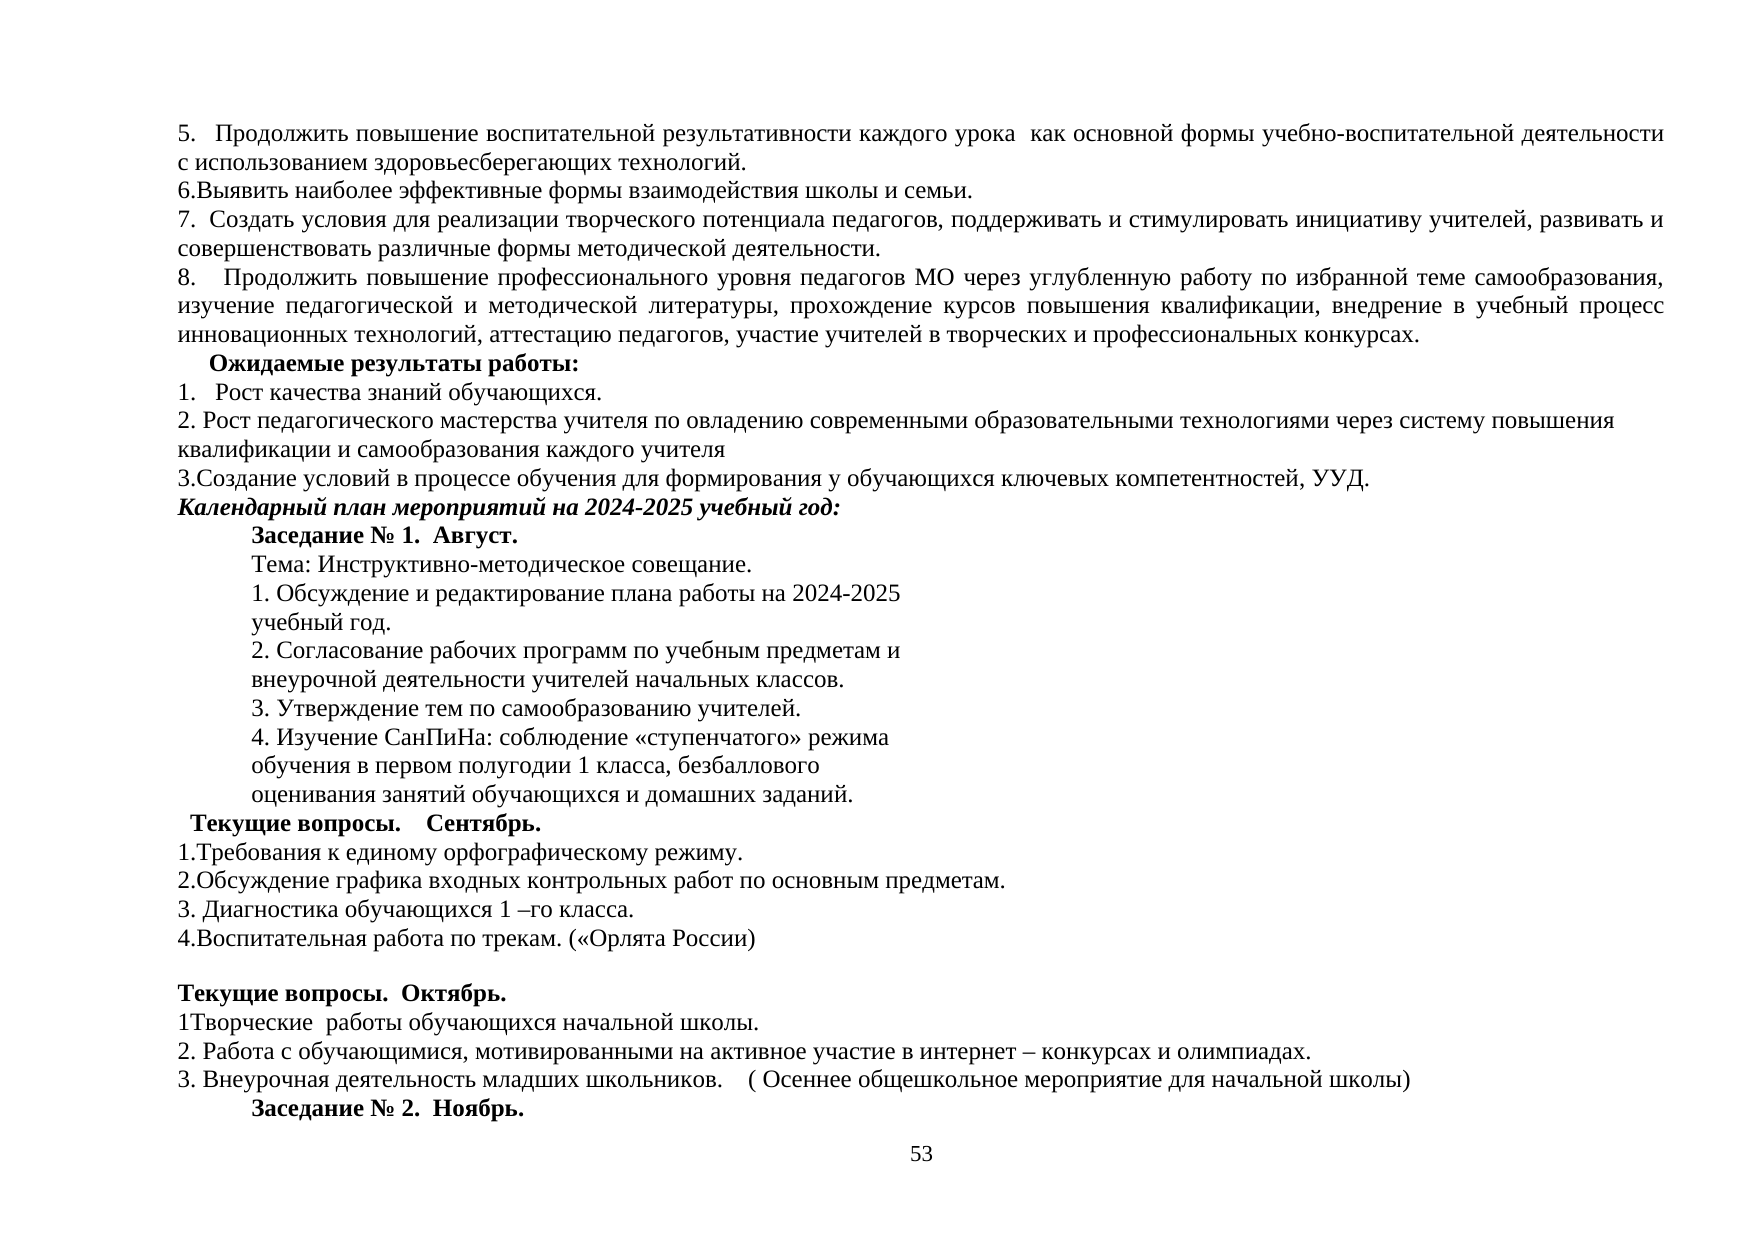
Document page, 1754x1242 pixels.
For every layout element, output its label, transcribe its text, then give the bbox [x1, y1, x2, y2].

text Ожидаемые результаты работы: [177, 348, 1665, 377]
text обучения в первом полугодии 1 класса, безбаллового [177, 751, 1665, 779]
text учебный год. [177, 607, 1665, 636]
text Тема: Инструктивно-методическое совещание. [177, 549, 1665, 578]
text оценивания занятий обучающихся и домашних заданий. [177, 779, 1665, 808]
text Заседание № 1. Август. [177, 521, 1665, 549]
text 7. Создать условия для реализации творческого потенциала педагогов, поддерживать и стимулировать инициативу учителей, развивать и совершенствовать различные формы методической деятельности. [177, 204, 1665, 262]
text 4.Воспитательная работа по трекам. («Орлята России) [177, 923, 1665, 952]
text 1Творческие работы обучающихся начальной школы. [177, 1007, 1665, 1036]
text 2. Работа с обучающимися, мотивированными на активное участие в интернет – конкурсах и олимпиадах. [177, 1036, 1665, 1064]
text Заседание № 2. Ноябрь. [177, 1093, 1665, 1122]
text 2.Обсуждение графика входных контрольных работ по основным предметам. [177, 866, 1665, 894]
text 4. Изучение СанПиНа: соблюдение «ступенчатого» режима [177, 722, 1665, 751]
text Текущие вопросы. Сентябрь. [177, 808, 1665, 837]
list Рост качества знаний обучающихся. [177, 377, 1665, 406]
text 3. Внеурочная деятельность младших школьников. ( Осеннее общешкольное мероприятие для начальной школы) [177, 1064, 1665, 1093]
text внеурочной деятельности учителей начальных классов. [177, 664, 1665, 693]
text 8. Продолжить повышение профессионального уровня педагогов МО через углубленную работу по избранной теме самообразования, изучение педагогической и методической литературы, прохождение курсов повышения квалификации, внедрение в учебный процесс инновационных технологий, аттестацию педагогов, участие учителей в творческих и профессиональных конкурсах. [177, 262, 1665, 348]
text 2. Согласование рабочих программ по учебным предметам и [177, 636, 1665, 664]
text 3.Создание условий в процессе обучения для формирования у обучающихся ключевых компетентностей, УУД. [177, 463, 1665, 492]
text Календарный план мероприятий на 2024-2025 учебный год: [177, 492, 1665, 521]
text Текущие вопросы. Октябрь. [177, 978, 1665, 1007]
text 5. Продолжить повышение воспитательной результативности каждого урока как основной формы учебно-воспитательной деятельности с использованием здоровьесберегающих технологий. [177, 118, 1665, 176]
text 1. Обсуждение и редактирование плана работы на 2024-2025 [177, 578, 1665, 607]
text 1.Требования к единому орфографическому режиму. [177, 837, 1665, 866]
text 2. Рост педагогического мастерства учителя по овладению современными образовательными технологиями через систему повышения квалификации и самообразования каждого учителя [177, 406, 1665, 463]
text 3. Утверждение тем по самообразованию учителей. [177, 693, 1665, 722]
text 6.Выявить наиболее эффективные формы взаимодействия школы и семьи. [177, 176, 1665, 204]
text 3. Диагностика обучающихся 1 –го класса. [177, 894, 1665, 923]
